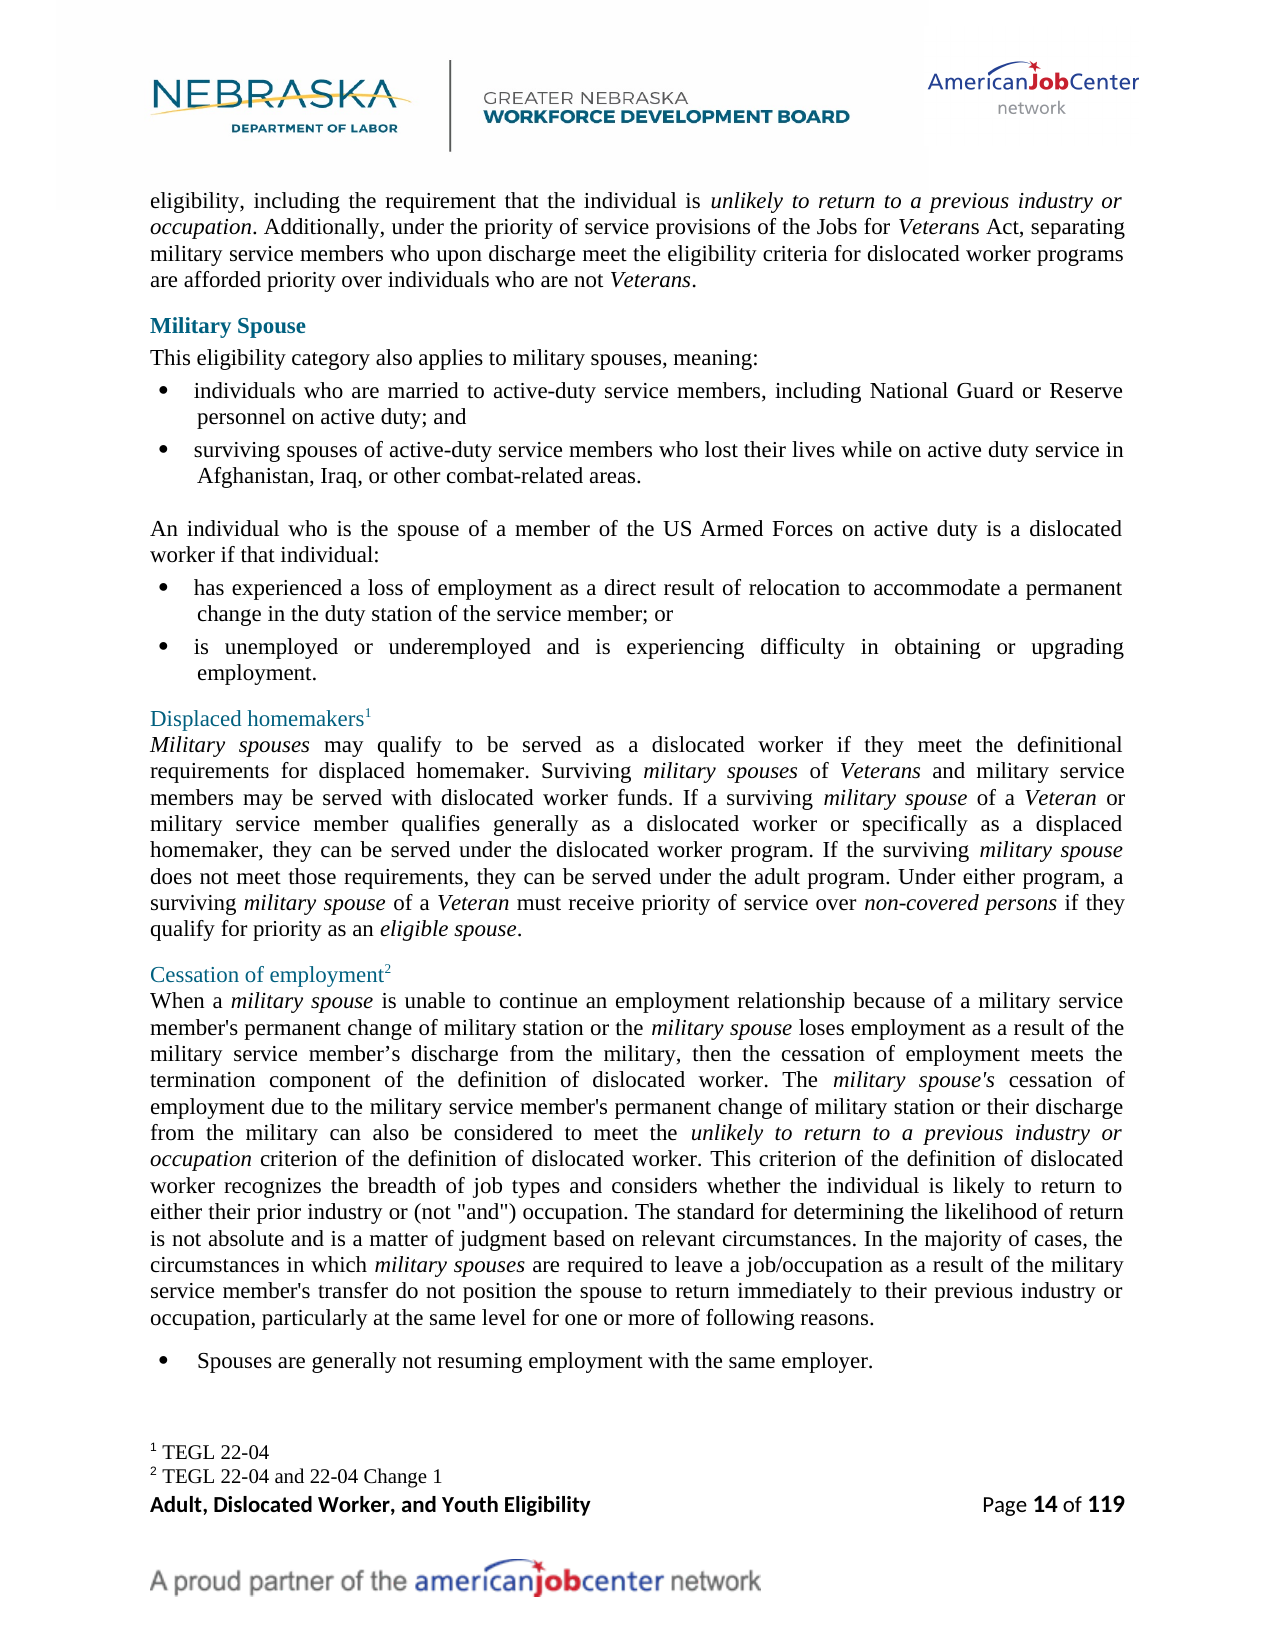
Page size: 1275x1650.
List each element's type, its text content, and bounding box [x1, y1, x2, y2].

list surviving spouses of active-duty service members who lost their lives while on active duty service in Afghanistan, Iraq, or other combat-related areas. [159, 436, 1125, 488]
list is unemployed or underemployed and is experiencing difficulty in obtaining or upgrading employment. [159, 633, 1125, 686]
text Military spouses may qualify to be served as a dislocated worker if they meet the definitional requirements for displaced homemaker. Surviving military spouses of Veterans and military service members may be served with dislocated worker funds. If a surviving military spouse of a Veteran or military service member qualifies generally as a dislocated worker or specifically as a displaced homemaker, they can be served under the dislocated worker program. If the surviving military spouse does not meet those requirements, they can be served under the adult program. Under either program, a surviving military spouse of a Veteran must receive priority of service over non-covered persons if they qualify for priority as an eligible spouse. [150, 731, 1125, 942]
text When a military spouse is unable to continue an employment relationship because of a military service member's permanent change of military station or the military spouse loses employment as a result of the military service member’s discharge from the military, then the cessation of employment meets the termination component of the definition of dislocated worker. The military spouse's cessation of employment due to the military service member's permanent change of military station or their discharge from the military can also be considered to meet the unlikely to return to a previous industry or occupation criterion of the definition of dislocated worker. This criterion of the definition of dislocated worker recognizes the breadth of job types and considers whether the individual is likely to return to either their prior industry or (not "and") occupation. The standard for determining the likelihood of return is not absolute and is a matter of judgment based on relevant circumstances. In the majority of cases, the circumstances in which military spouses are required to leave a job/occupation as a result of the military service member's transfer do not position the spouse to return immediately to their previous industry or occupation, particularly at the same level for one or more of following reasons. [150, 987, 1125, 1330]
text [150, 187, 1125, 292]
picture [247, 710, 254, 724]
list has experienced a loss of employment as a direct result of relocation to accommodate a permanent change in the duty station of the service member; or [159, 574, 1125, 627]
picture [298, 715, 305, 724]
list Spouses are generally not resuming employment with the same employer. [159, 1347, 1125, 1373]
picture [338, 971, 345, 980]
list individuals who are married to active-duty service members, including National Guard or Reserve personnel on active duty; and [159, 377, 1125, 429]
picture [56, 0, 1139, 210]
text Cessation of employment [150, 961, 1125, 987]
picture [150, 1559, 761, 1597]
text This eligibility category also applies to military spouses, meaning: [150, 344, 1125, 371]
text Displaced homemakers [150, 705, 1125, 731]
text Military Spouse [150, 312, 1125, 338]
text An individual who is the spouse of a member of the US Armed Forces on active duty is a dislocated worker if that individual: [150, 515, 1125, 568]
picture [270, 715, 277, 724]
